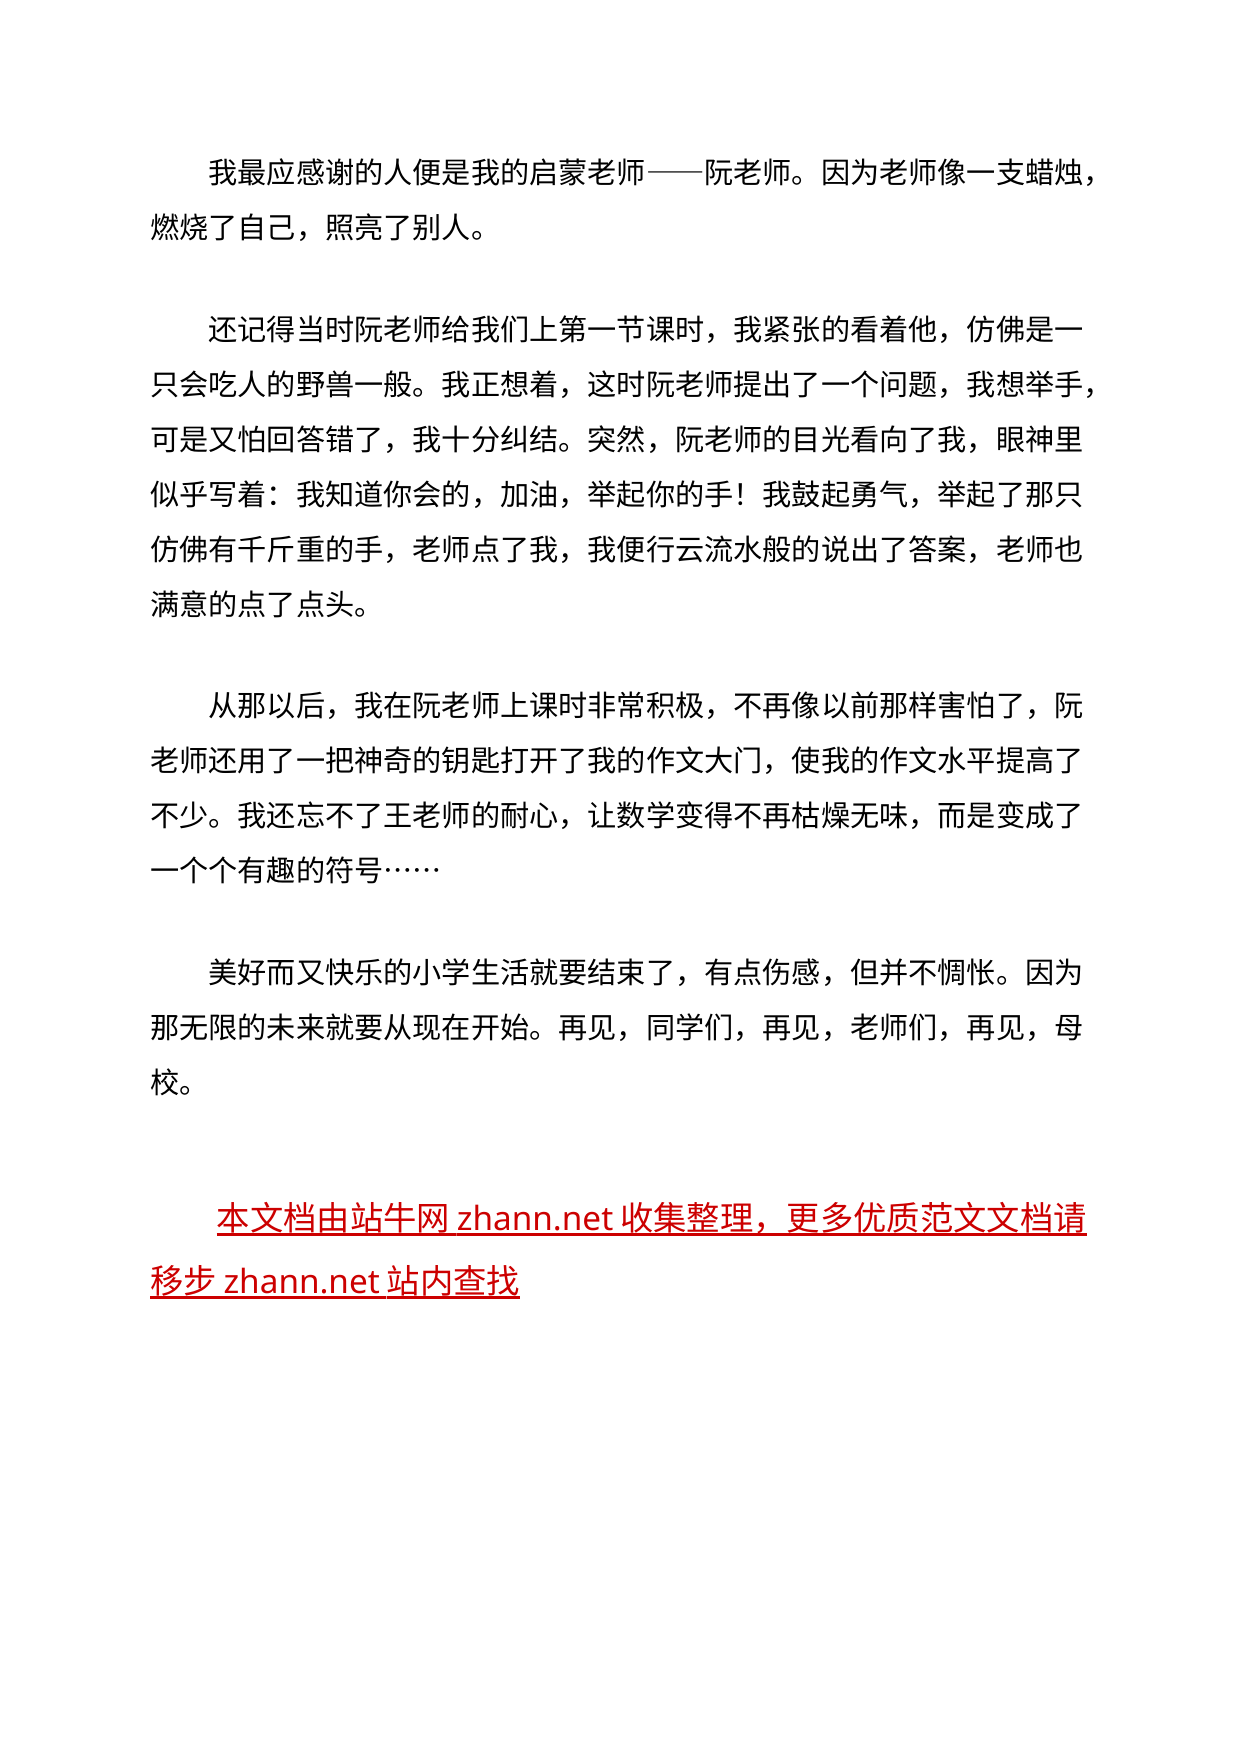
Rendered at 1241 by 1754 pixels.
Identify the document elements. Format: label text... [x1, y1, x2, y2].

text 从那以后，我在阮老师上课时非常积极，不再像以前那样害怕了，阮老师还用了一把神奇的钥匙打开了我的作文大门，使我的作文水平提高了不少。我还忘不了王老师的耐心，让数学变得不再枯燥无味，而是变成了一个个有趣的符号…… [150, 683, 1090, 890]
text 还记得当时阮老师给我们上第一节课时，我紧张的看着他，仿佛是一只会吃人的野兽一般。我正想着，这时阮老师提出了一个问题，我想举手，可是又怕回答错了，我十分纠结。突然，阮老师的目光看向了我，眼神里似乎写着：我知道你会的，加油，举起你的手！我鼓起勇气，举起了那只仿佛有千斤重的手，老师点了我，我便行云流水般的说出了答案，老师也满意的点了点头。 [150, 307, 1090, 623]
text 美好而又快乐的小学生活就要结束了，有点伤感，但并不惆怅。因为那无限的未来就要从现在开始。再见，同学们，再见，老师们，再见，母校。 [150, 949, 1090, 1101]
text 我最应感谢的人便是我的启蒙老师——阮老师。因为老师像一支蜡烛，燃烧了自己，照亮了别人。 [150, 150, 1090, 247]
text 本文档由站牛网zhann.net收集整理，更多优质范文文档请移步zhann.net站内查找 [150, 1192, 1090, 1303]
